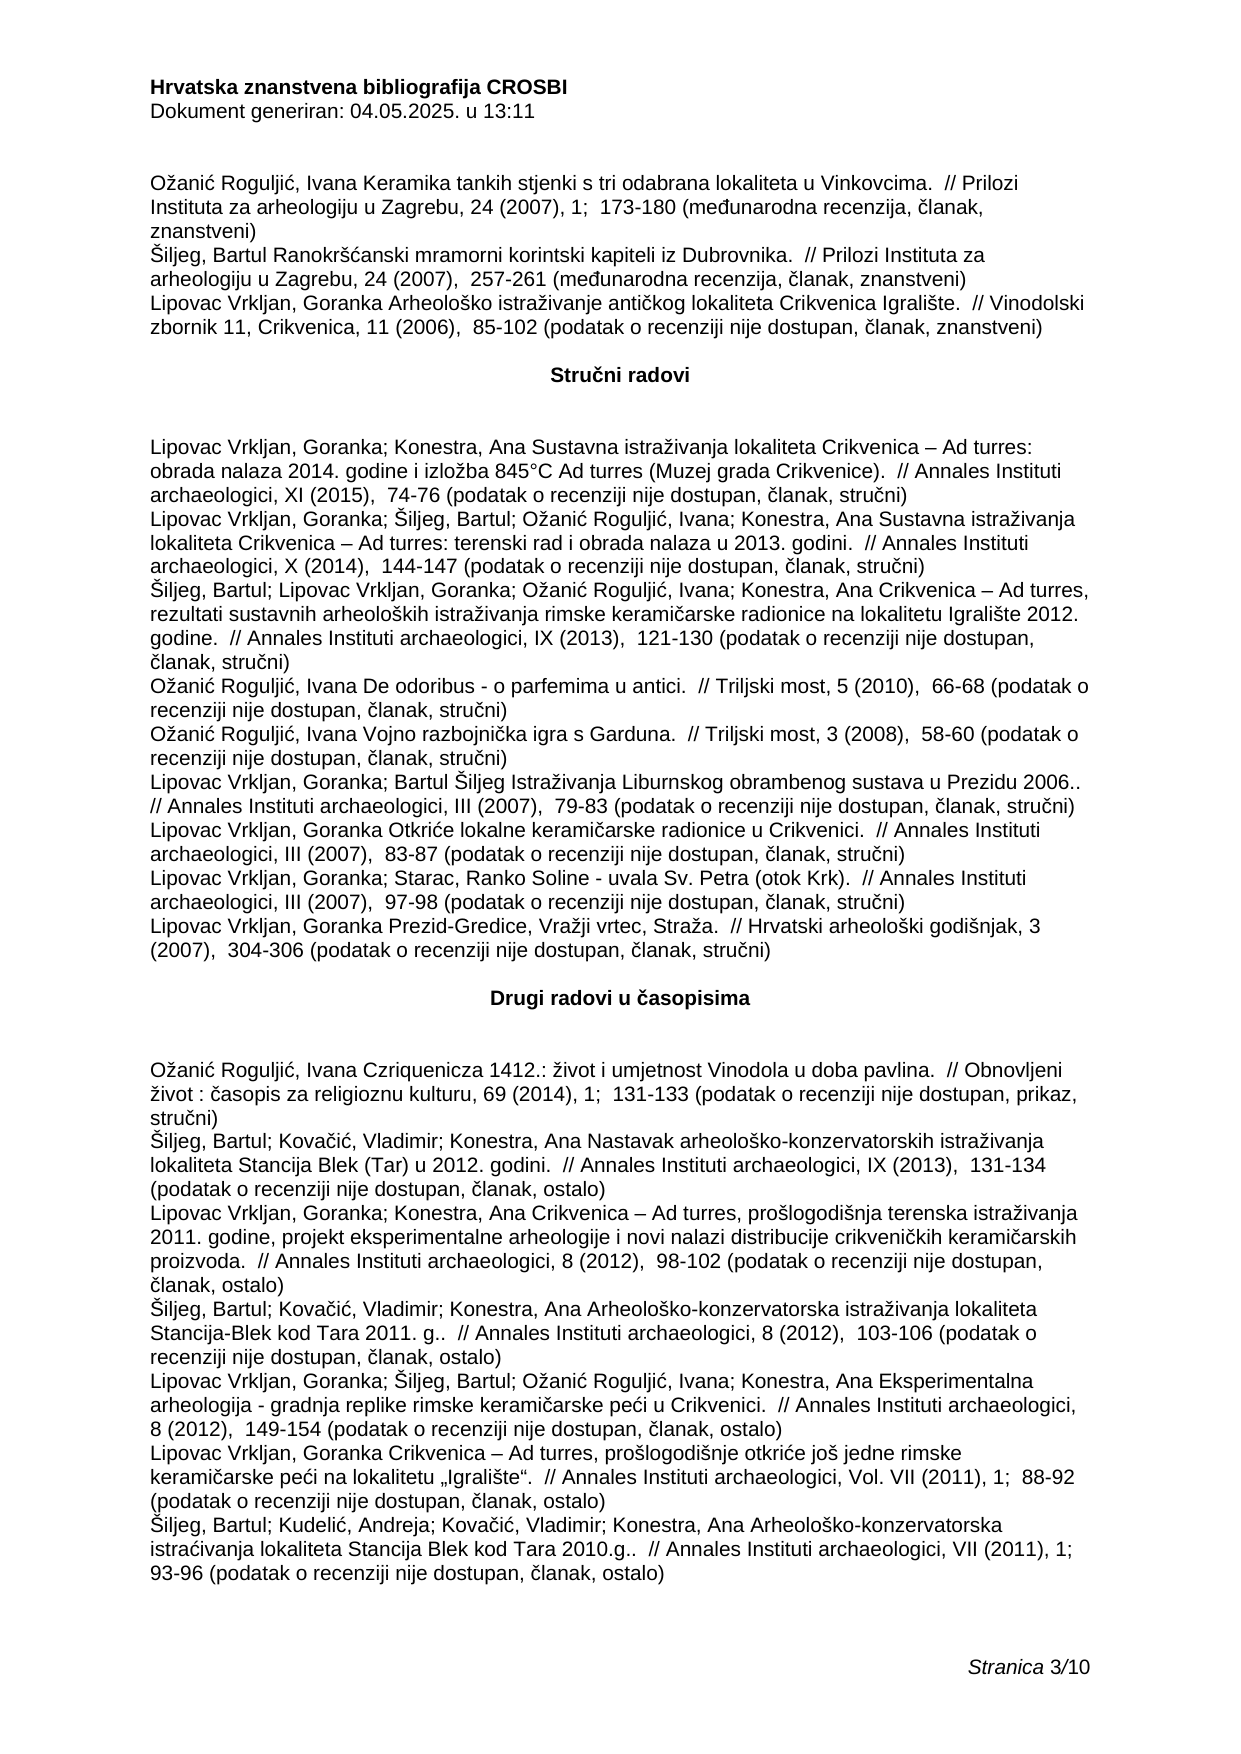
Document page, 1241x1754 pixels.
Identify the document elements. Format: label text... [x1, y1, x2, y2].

text Lipovac Vrkljan, Goranka [150, 291, 1090, 339]
text Ožanić Roguljić, Ivana [150, 674, 1090, 722]
text Šiljeg, Bartul; Kovačić, Vladimir; Konestra, Ana [150, 1129, 1090, 1201]
text Lipovac Vrkljan, Goranka; Konestra, Ana [150, 1201, 1090, 1297]
text Lipovac Vrkljan, Goranka; Starac, Ranko [150, 866, 1090, 914]
text Lipovac Vrkljan, Goranka [150, 818, 1090, 866]
text Lipovac Vrkljan, Goranka [150, 914, 1090, 962]
text Šiljeg, Bartul; Lipovac Vrkljan, Goranka; Ožanić Roguljić, Ivana; Konestra, Ana [150, 578, 1090, 674]
subtitle Stručni radovi [150, 363, 1090, 387]
text Ožanić Roguljić, Ivana [150, 171, 1090, 243]
text Lipovac Vrkljan, Goranka [150, 1441, 1090, 1513]
text Lipovac Vrkljan, Goranka; Šiljeg, Bartul; Ožanić Roguljić, Ivana; Konestra, Ana [150, 506, 1090, 578]
text Lipovac Vrkljan, Goranka; Šiljeg, Bartul; Ožanić Roguljić, Ivana; Konestra, Ana [150, 1369, 1090, 1441]
text Ožanić Roguljić, Ivana [150, 1057, 1090, 1129]
subtitle Drugi radovi u časopisima [150, 986, 1090, 1009]
text Šiljeg, Bartul; Kudelić, Andreja; Kovačić, Vladimir; Konestra, Ana [150, 1513, 1090, 1584]
text Ožanić Roguljić, Ivana [150, 722, 1090, 770]
text Lipovac Vrkljan, Goranka; Konestra, Ana [150, 434, 1090, 506]
text Šiljeg, Bartul [150, 243, 1090, 291]
text Lipovac Vrkljan, Goranka; Bartul Šiljeg [150, 770, 1090, 818]
text Šiljeg, Bartul; Kovačić, Vladimir; Konestra, Ana [150, 1297, 1090, 1369]
